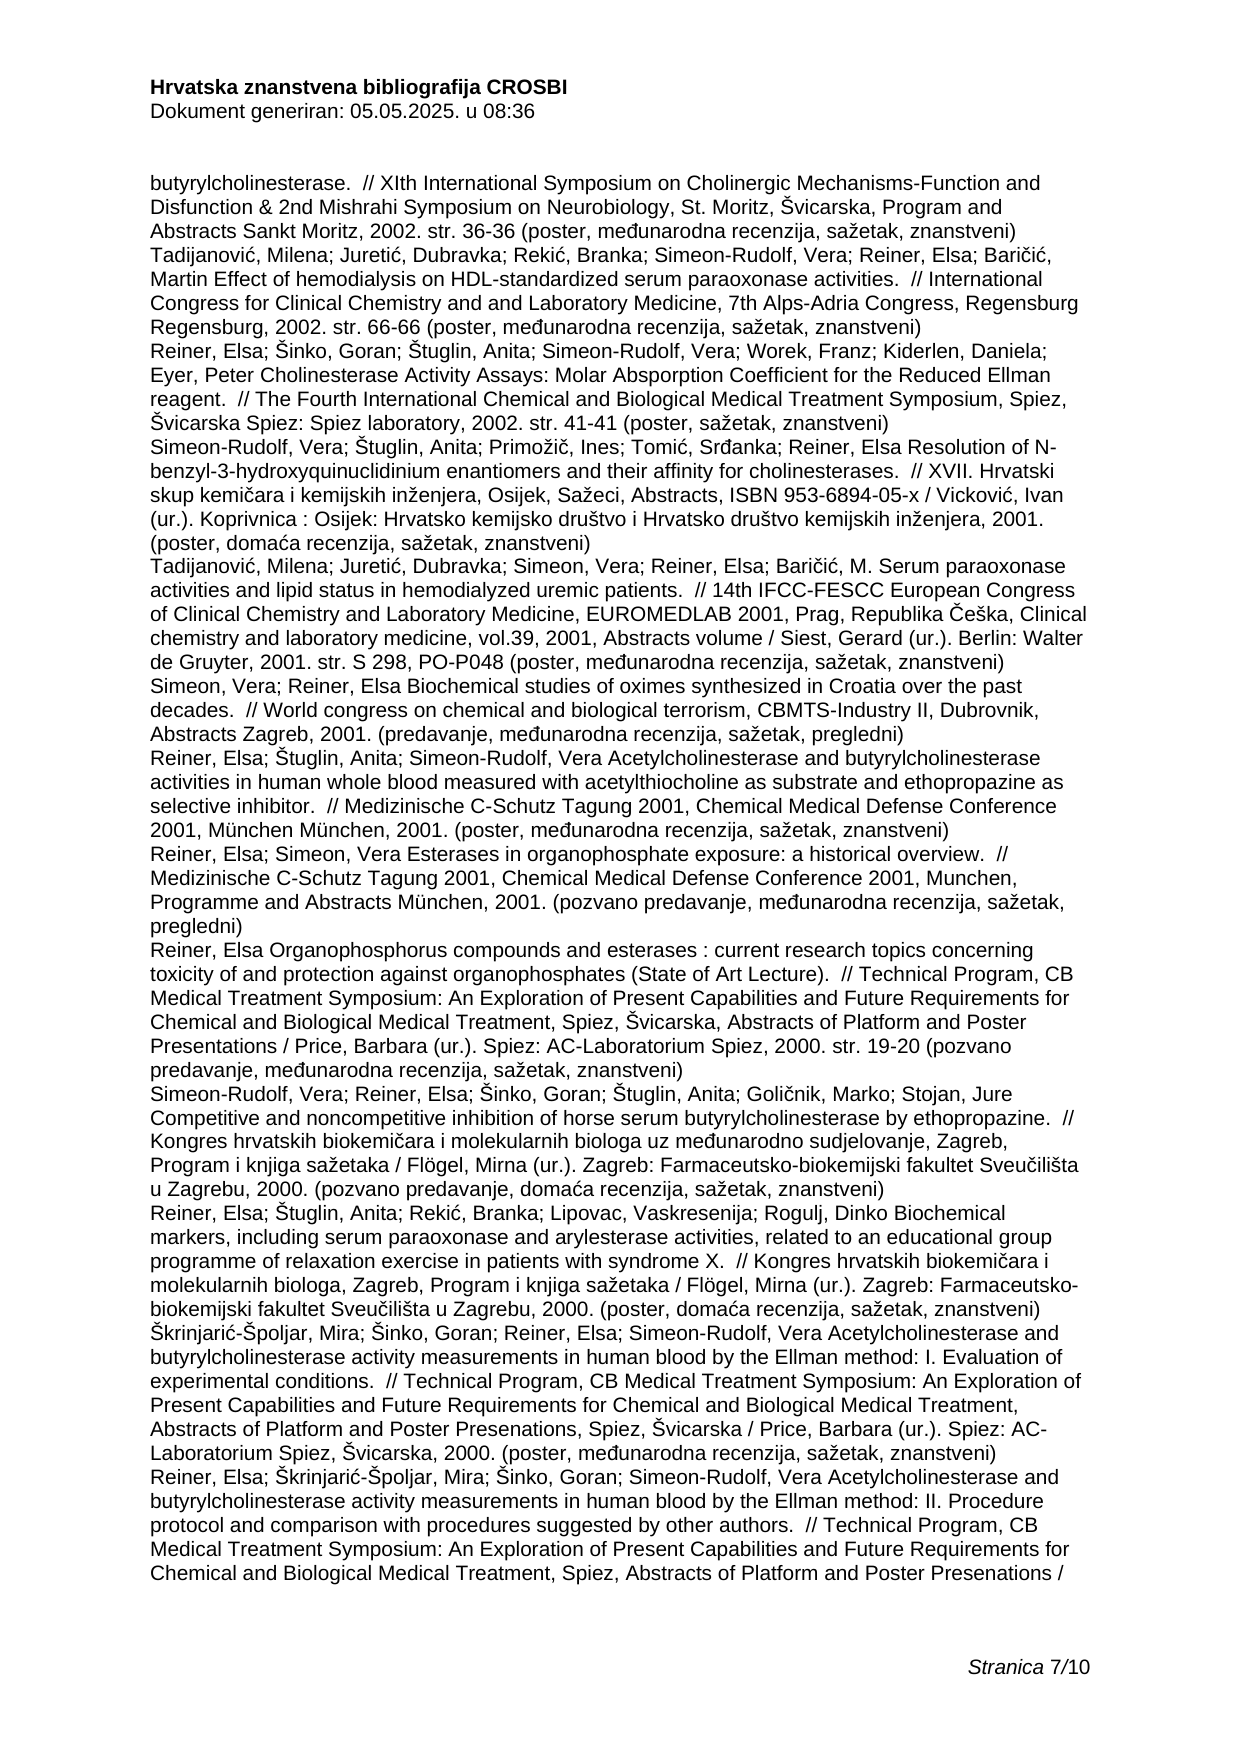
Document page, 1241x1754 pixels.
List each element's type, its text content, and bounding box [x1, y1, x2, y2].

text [150, 1465, 1090, 1584]
text Reiner, Elsa; Štuglin, Anita; Rekić, Branka; Lipovac, Vaskresenija; Rogulj, Dinko [150, 1201, 1090, 1321]
text Reiner, Elsa [150, 938, 1090, 1081]
text Reiner, Elsa; Šinko, Goran; Štuglin, Anita; Simeon-Rudolf, Vera; Worek, Franz; Kiderlen, Daniela; Eyer, Peter [150, 339, 1090, 434]
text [150, 171, 1090, 243]
text Tadijanović, Milena; Juretić, Dubravka; Rekić, Branka; Simeon-Rudolf, Vera; Reiner, Elsa; Baričić, Martin [150, 243, 1090, 339]
text Škrinjarić-Špoljar, Mira; Šinko, Goran; Reiner, Elsa; Simeon-Rudolf, Vera [150, 1321, 1090, 1465]
text Simeon-Rudolf, Vera; Reiner, Elsa; Šinko, Goran; Štuglin, Anita; Goličnik, Marko; Stojan, Jure [150, 1081, 1090, 1201]
text Reiner, Elsa; Štuglin, Anita; Simeon-Rudolf, Vera [150, 746, 1090, 842]
text Simeon-Rudolf, Vera; Štuglin, Anita; Primožič, Ines; Tomić, Srđanka; Reiner, Elsa [150, 434, 1090, 554]
text Tadijanović, Milena; Juretić, Dubravka; Simeon, Vera; Reiner, Elsa; Baričić, M. [150, 554, 1090, 674]
text Simeon, Vera; Reiner, Elsa [150, 674, 1090, 746]
text Reiner, Elsa; Simeon, Vera [150, 842, 1090, 938]
